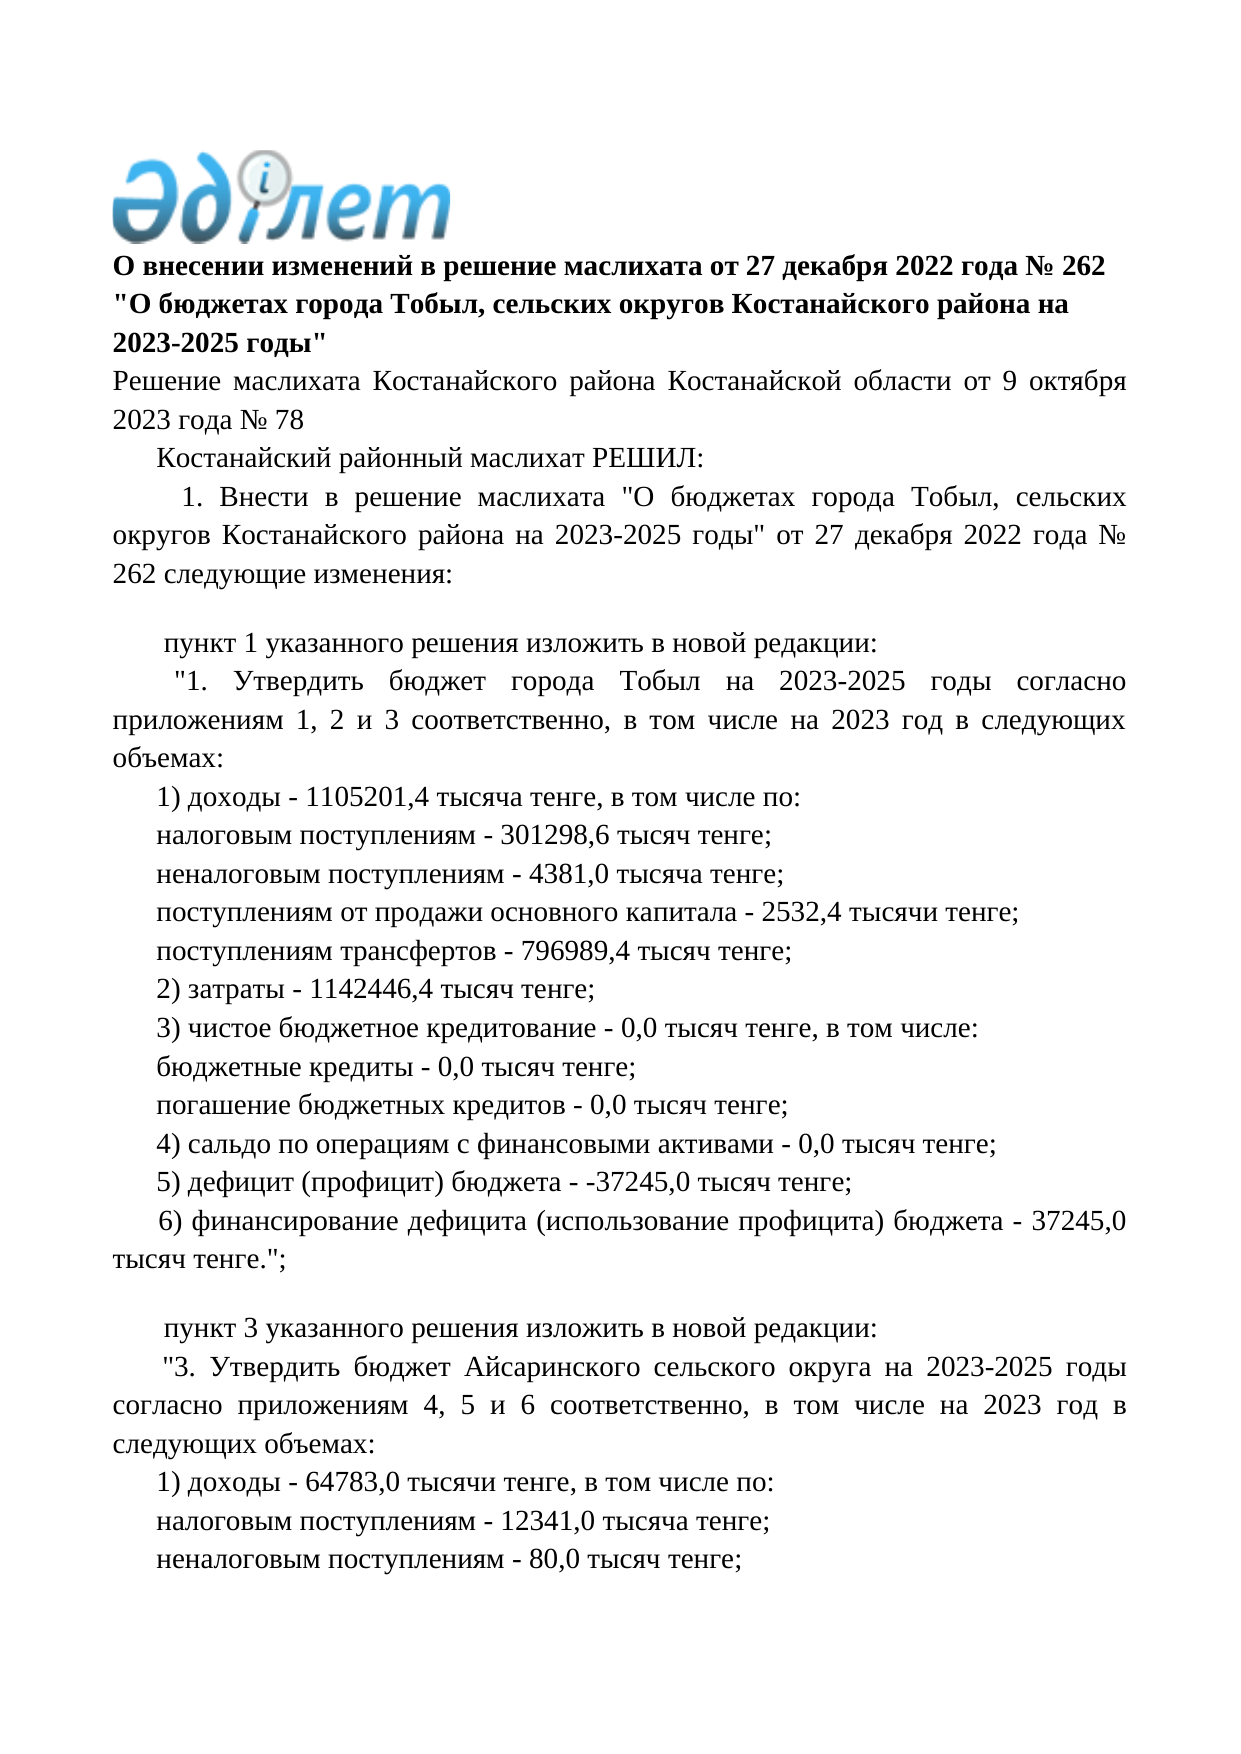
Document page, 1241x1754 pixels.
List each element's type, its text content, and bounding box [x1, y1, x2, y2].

text налоговым поступлениям - 12341,0 тысяча тенге; [112, 1503, 1128, 1536]
text поступлениям от продажи основного капитала - 2532,4 тысячи тенге; [112, 894, 1128, 928]
text пункт 1 указанного решения изложить в новой редакции: [112, 625, 1128, 658]
text поступлениям трансфертов - 796989,4 тысяч тенге; [112, 933, 1128, 967]
text Костанайский районный маслихат РЕШИЛ: [112, 440, 1128, 474]
text 1) доходы - 64783,0 тысячи тенге, в том числе по: [112, 1464, 1128, 1498]
text 6) финансирование дефицита (использование профицита) бюджета - 37245,0 тысяч тенге."; [112, 1203, 1128, 1275]
picture [112, 150, 451, 244]
text 4) сальдо по операциям с финансовыми активами - 0,0 тысяч тенге; [112, 1126, 1128, 1159]
text налоговым поступлениям - 301298,6 тысяч тенге; [112, 817, 1128, 851]
text О внесении изменений в решение маслихата от 27 декабря 2022 года № 262 "О бюджетах города Тобыл, сельских округов Костанайского района на 2023-2025 годы" [112, 248, 1128, 358]
text 3) чистое бюджетное кредитование - 0,0 тысяч тенге, в том числе: [112, 1010, 1128, 1044]
text 1. Внести в решение маслихата "О бюджетах города Тобыл, сельских округов Костанайского района на 2023-2025 годы" от 27 декабря 2022 года № 262 следующие изменения: [112, 479, 1128, 589]
text пункт 3 указанного решения изложить в новой редакции: [112, 1310, 1128, 1344]
text бюджетные кредиты - 0,0 тысяч тенге; [112, 1049, 1128, 1082]
text 5) дефицит (профицит) бюджета - -37245,0 тысяч тенге; [112, 1164, 1128, 1198]
text неналоговым поступлениям - 80,0 тысяч тенге; [112, 1541, 1128, 1575]
text неналоговым поступлениям - 4381,0 тысяча тенге; [112, 856, 1128, 889]
text 1) доходы - 1105201,4 тысяча тенге, в том числе по: [112, 779, 1128, 812]
text 2) затраты - 1142446,4 тысяч тенге; [112, 972, 1128, 1005]
text "1. Утвердить бюджет города Тобыл на 2023-2025 годы согласно приложениям 1, 2 и 3 соответственно, в том числе на 2023 год в следующих объемах: [112, 663, 1128, 774]
text Решение маслихата Костанайского района Костанайской области от 9 октября 2023 года № 78 [112, 363, 1128, 435]
text "3. Утвердить бюджет Айсаринского сельского округа на 2023-2025 годы согласно приложениям 4, 5 и 6 соответственно, в том числе на 2023 год в следующих объемах: [112, 1349, 1128, 1459]
text погашение бюджетных кредитов - 0,0 тысяч тенге; [112, 1087, 1128, 1121]
